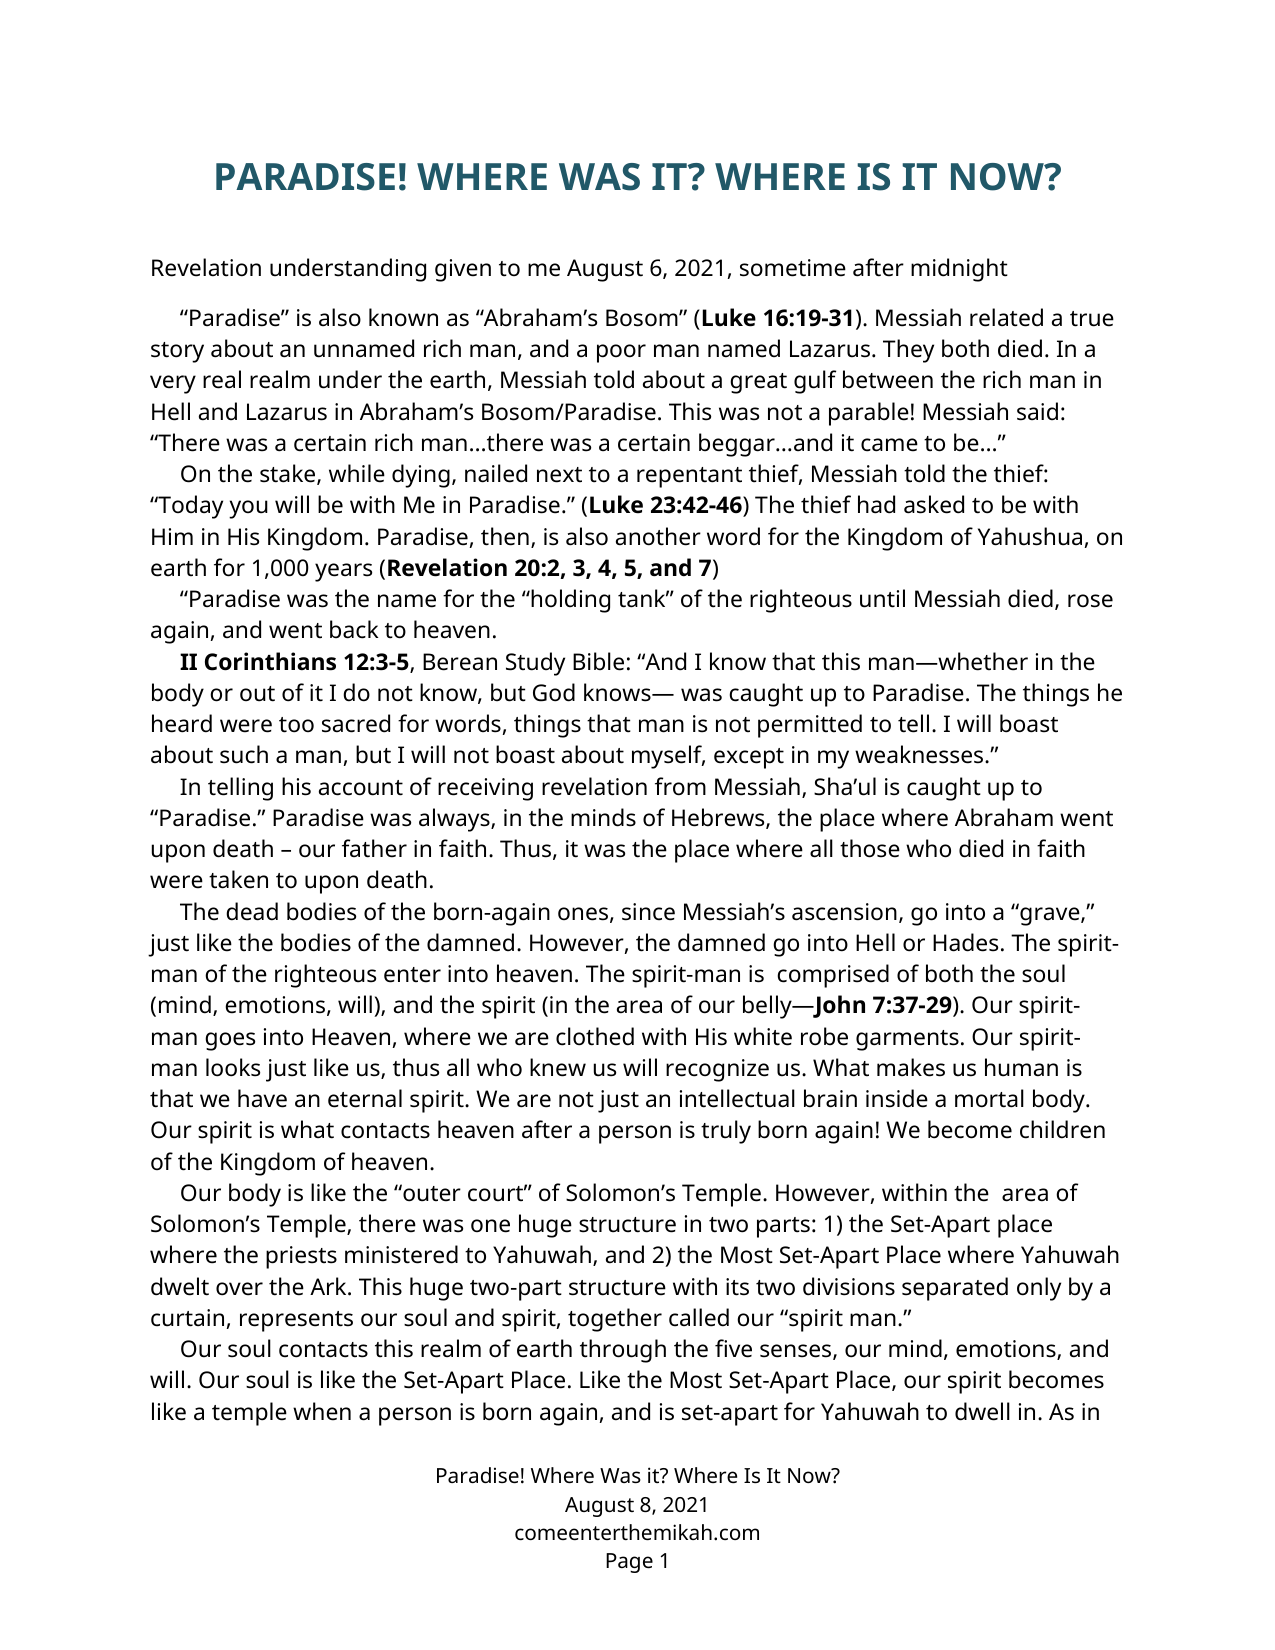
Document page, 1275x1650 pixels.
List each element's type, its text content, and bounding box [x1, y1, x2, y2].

text On the stake, while dying, nailed next to a repentant thief, Messiah told the thief: “Today you will be with Me in Paradise.” (Luke 23:42-46) The thief had asked to be with Him in His Kingdom. Paradise, then, is also another word for the Kingdom of Yahushua, on earth for 1,000 years (Revelation 20:2, 3, 4, 5, and 7) [150, 458, 1125, 583]
text Revelation understanding given to me August 6, 2021, sometime after midnight [150, 251, 1125, 283]
text In telling his account of receiving revelation from Messiah, Sha’ul is caught up to “Paradise.” Paradise was always, in the minds of Hebrews, the place where Abraham went upon death – our father in faith. Thus, it was the place where all those who died in faith were taken to upon death. [150, 771, 1125, 896]
text PARADISE! WHERE WAS IT? WHERE IS IT NOW? [150, 150, 1125, 201]
text Our body is like the “outer court” of Solomon’s Temple. However, within the area of Solomon’s Temple, there was one huge structure in two parts: 1) the Set-Apart place where the priests ministered to Yahuwah, and 2) the Most Set-Apart Place where Yahuwah dwelt over the Ark. This huge two-part structure with its two divisions separated only by a curtain, represents our soul and spirit, together called our “spirit man.” [150, 1177, 1125, 1333]
text “Paradise” is also known as “Abraham’s Bosom” (Luke 16:19-31). Messiah related a true story about an unnamed rich man, and a poor man named Lazarus. They both died. In a very real realm under the earth, Messiah told about a great gulf between the rich man in Hell and Lazarus in Abraham’s Bosom/Paradise. This was not a parable! Messiah said: “There was a certain rich man…there was a certain beggar…and it came to be…” [150, 302, 1125, 458]
text “Paradise was the name for the “holding tank” of the righteous until Messiah died, rose again, and went back to heaven. [150, 583, 1125, 646]
text II Corinthians 12:3-5, Berean Study Bible: “And I know that this man—whether in the body or out of it I do not know, but God knows— was caught up to Paradise. The things he heard were too sacred for words, things that man is not permitted to tell. I will boast about such a man, but I will not boast about myself, except in my weaknesses.” [150, 646, 1125, 771]
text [150, 1333, 1125, 1427]
text The dead bodies of the born-again ones, since Messiah’s ascension, go into a “grave,” just like the bodies of the damned. However, the damned go into Hell or Hades. The spirit-man of the righteous enter into heaven. The spirit-man is comprised of both the soul (mind, emotions, will), and the spirit (in the area of our belly—John 7:37-29). Our spirit-man goes into Heaven, where we are clothed with His white robe garments. Our spirit-man looks just like us, thus all who knew us will recognize us. What makes us human is that we have an eternal spirit. We are not just an intellectual brain inside a mortal body. Our spirit is what contacts heaven after a person is truly born again! We become children of the Kingdom of heaven. [150, 896, 1125, 1177]
